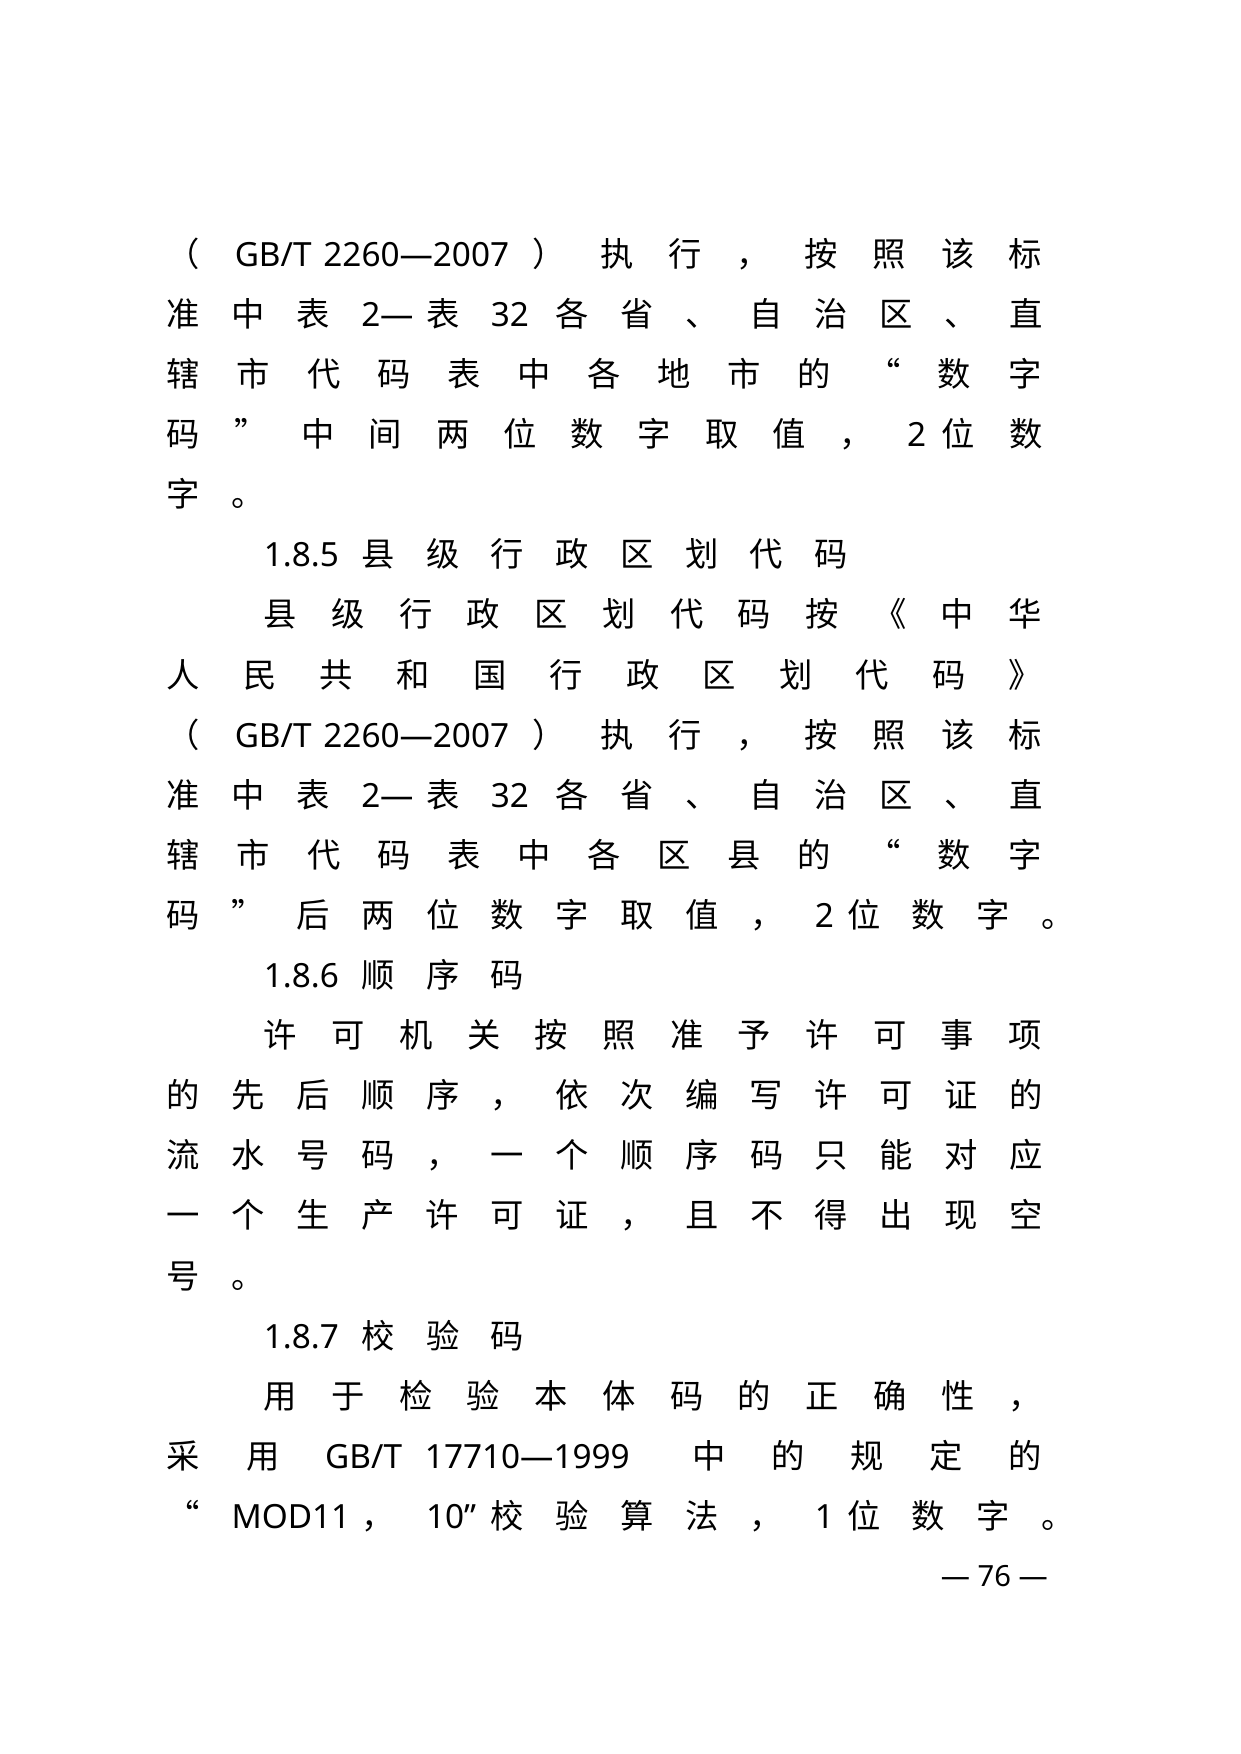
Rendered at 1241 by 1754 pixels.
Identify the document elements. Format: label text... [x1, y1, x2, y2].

text 1.8.6 顺序码 [167, 943, 1074, 1003]
text 县级行政区划代码按《中华人民共和国行政区划代码》（GB/T 2260—2007）执行，按照该标准中表2—表32各省、自治区、直辖市代码表中各区县的“数字码”后两位数字取值，2位数字。 [167, 582, 1074, 943]
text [167, 222, 1074, 522]
text 用于检验本体码的正确性，采用GB/T 17710—1999 中的规定的“MOD11，10”校验算法，1位数字。 [167, 1364, 1074, 1544]
text 许可机关按照准予许可事项的先后顺序，依次编写许可证的流水号码，一个顺序码只能对应一个生产许可证，且不得出现空号。 [167, 1003, 1074, 1303]
text 1.8.7 校验码 [167, 1303, 1074, 1364]
text 1.8.5 县级行政区划代码 [167, 522, 1074, 582]
